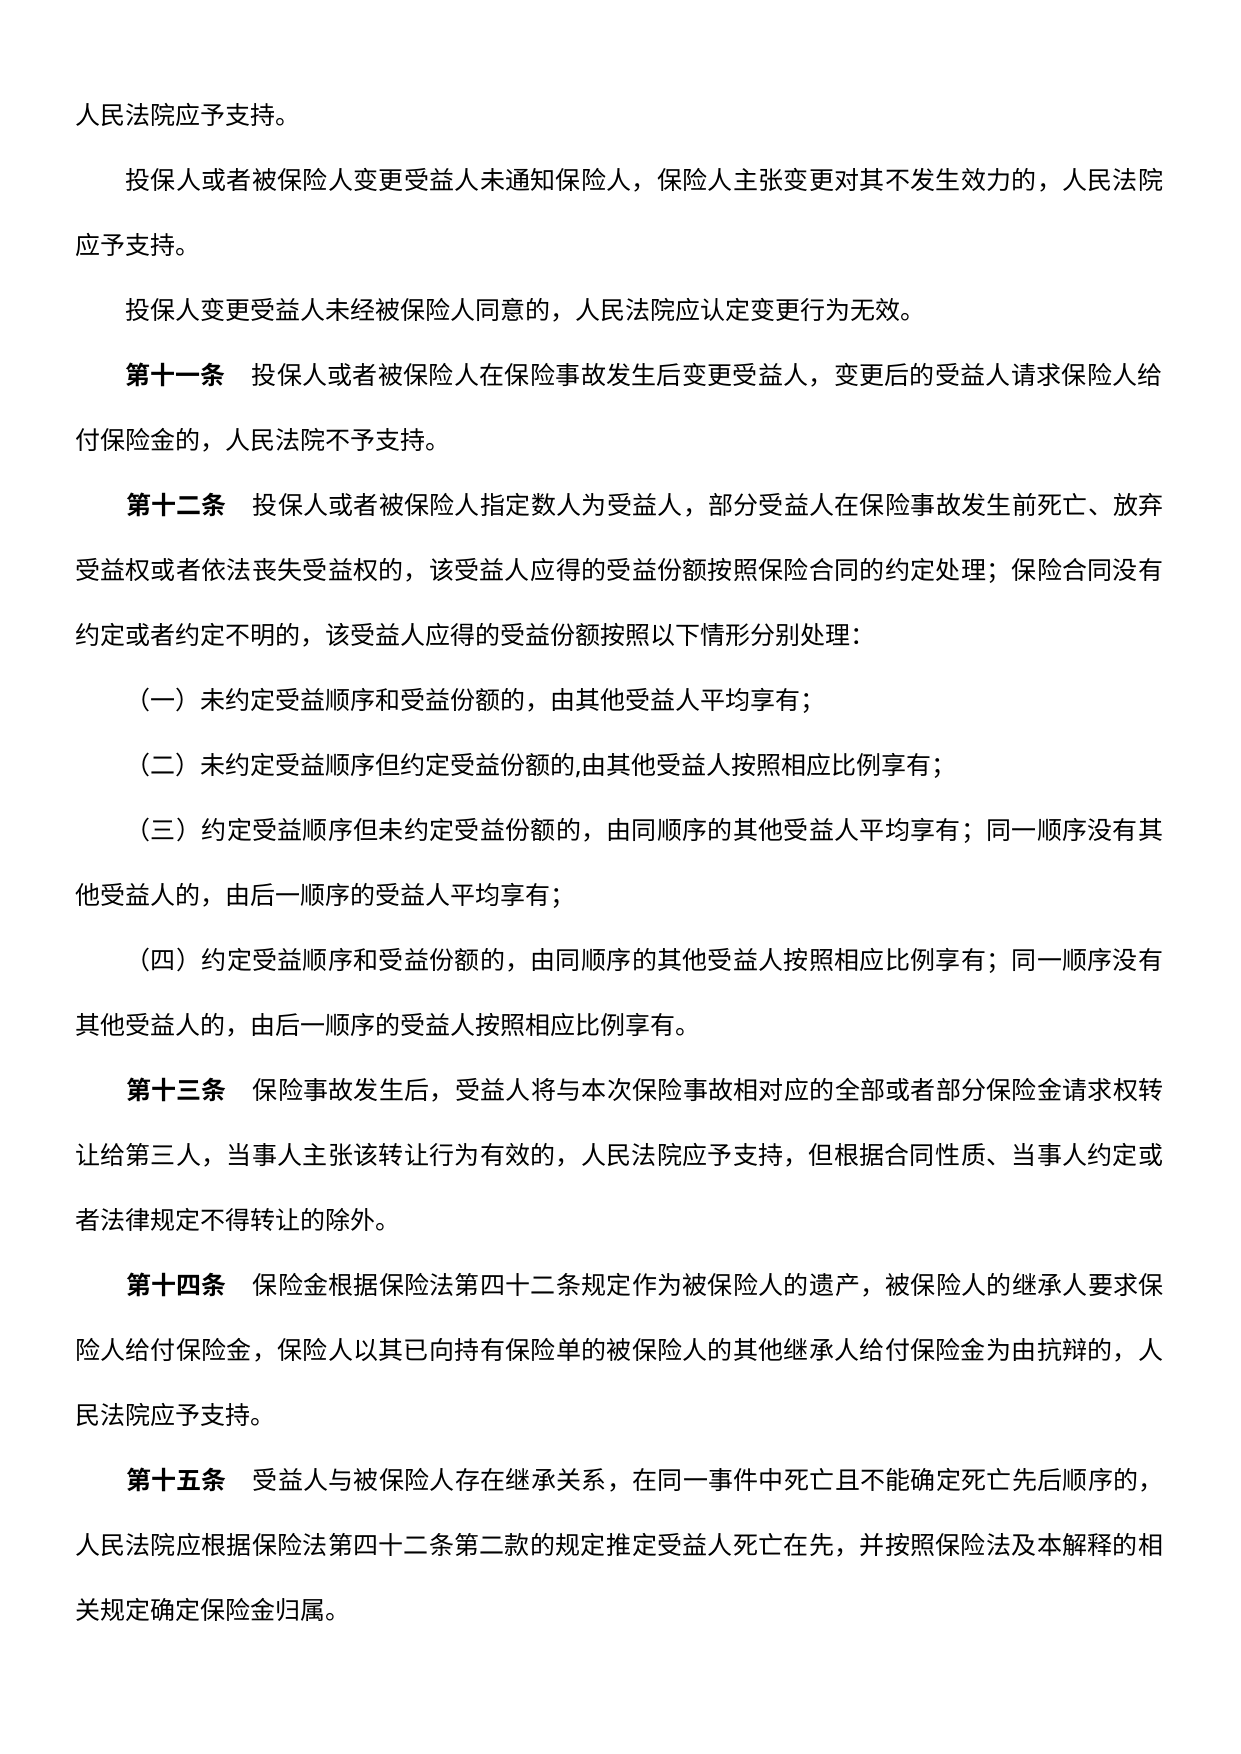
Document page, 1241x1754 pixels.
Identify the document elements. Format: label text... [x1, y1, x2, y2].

text 第十五条 受益人与被保险人存在继承关系，在同一事件中死亡且不能确定死亡先后顺序的，人民法院应根据保险法第四十二条第二款的规定推定受益人死亡在先，并按照保险法及本解释的相关规定确定保险金归属。 [75, 1446, 1165, 1641]
text （一）未约定受益顺序和受益份额的，由其他受益人平均享有； [75, 666, 1165, 731]
text （二）未约定受益顺序但约定受益份额的,由其他受益人按照相应比例享有； [75, 731, 1165, 796]
text 第十三条 保险事故发生后，受益人将与本次保险事故相对应的全部或者部分保险金请求权转让给第三人，当事人主张该转让行为有效的，人民法院应予支持，但根据合同性质、当事人约定或者法律规定不得转让的除外。 [75, 1056, 1165, 1251]
text 第十二条 投保人或者被保险人指定数人为受益人，部分受益人在保险事故发生前死亡、放弃受益权或者依法丧失受益权的，该受益人应得的受益份额按照保险合同的约定处理；保险合同没有约定或者约定不明的，该受益人应得的受益份额按照以下情形分别处理： [75, 471, 1165, 666]
text 投保人或者被保险人变更受益人未通知保险人，保险人主张变更对其不发生效力的，人民法院应予支持。 [75, 146, 1165, 276]
text 第十四条 保险金根据保险法第四十二条规定作为被保险人的遗产，被保险人的继承人要求保险人给付保险金，保险人以其已向持有保险单的被保险人的其他继承人给付保险金为由抗辩的，人民法院应予支持。 [75, 1251, 1165, 1446]
text （三）约定受益顺序但未约定受益份额的，由同顺序的其他受益人平均享有；同一顺序没有其他受益人的，由后一顺序的受益人平均享有； [75, 796, 1165, 926]
text （四）约定受益顺序和受益份额的，由同顺序的其他受益人按照相应比例享有；同一顺序没有其他受益人的，由后一顺序的受益人按照相应比例享有。 [75, 926, 1165, 1056]
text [75, 81, 1165, 146]
text 第十一条 投保人或者被保险人在保险事故发生后变更受益人，变更后的受益人请求保险人给付保险金的，人民法院不予支持。 [75, 341, 1165, 471]
text 投保人变更受益人未经被保险人同意的，人民法院应认定变更行为无效。 [75, 276, 1165, 341]
